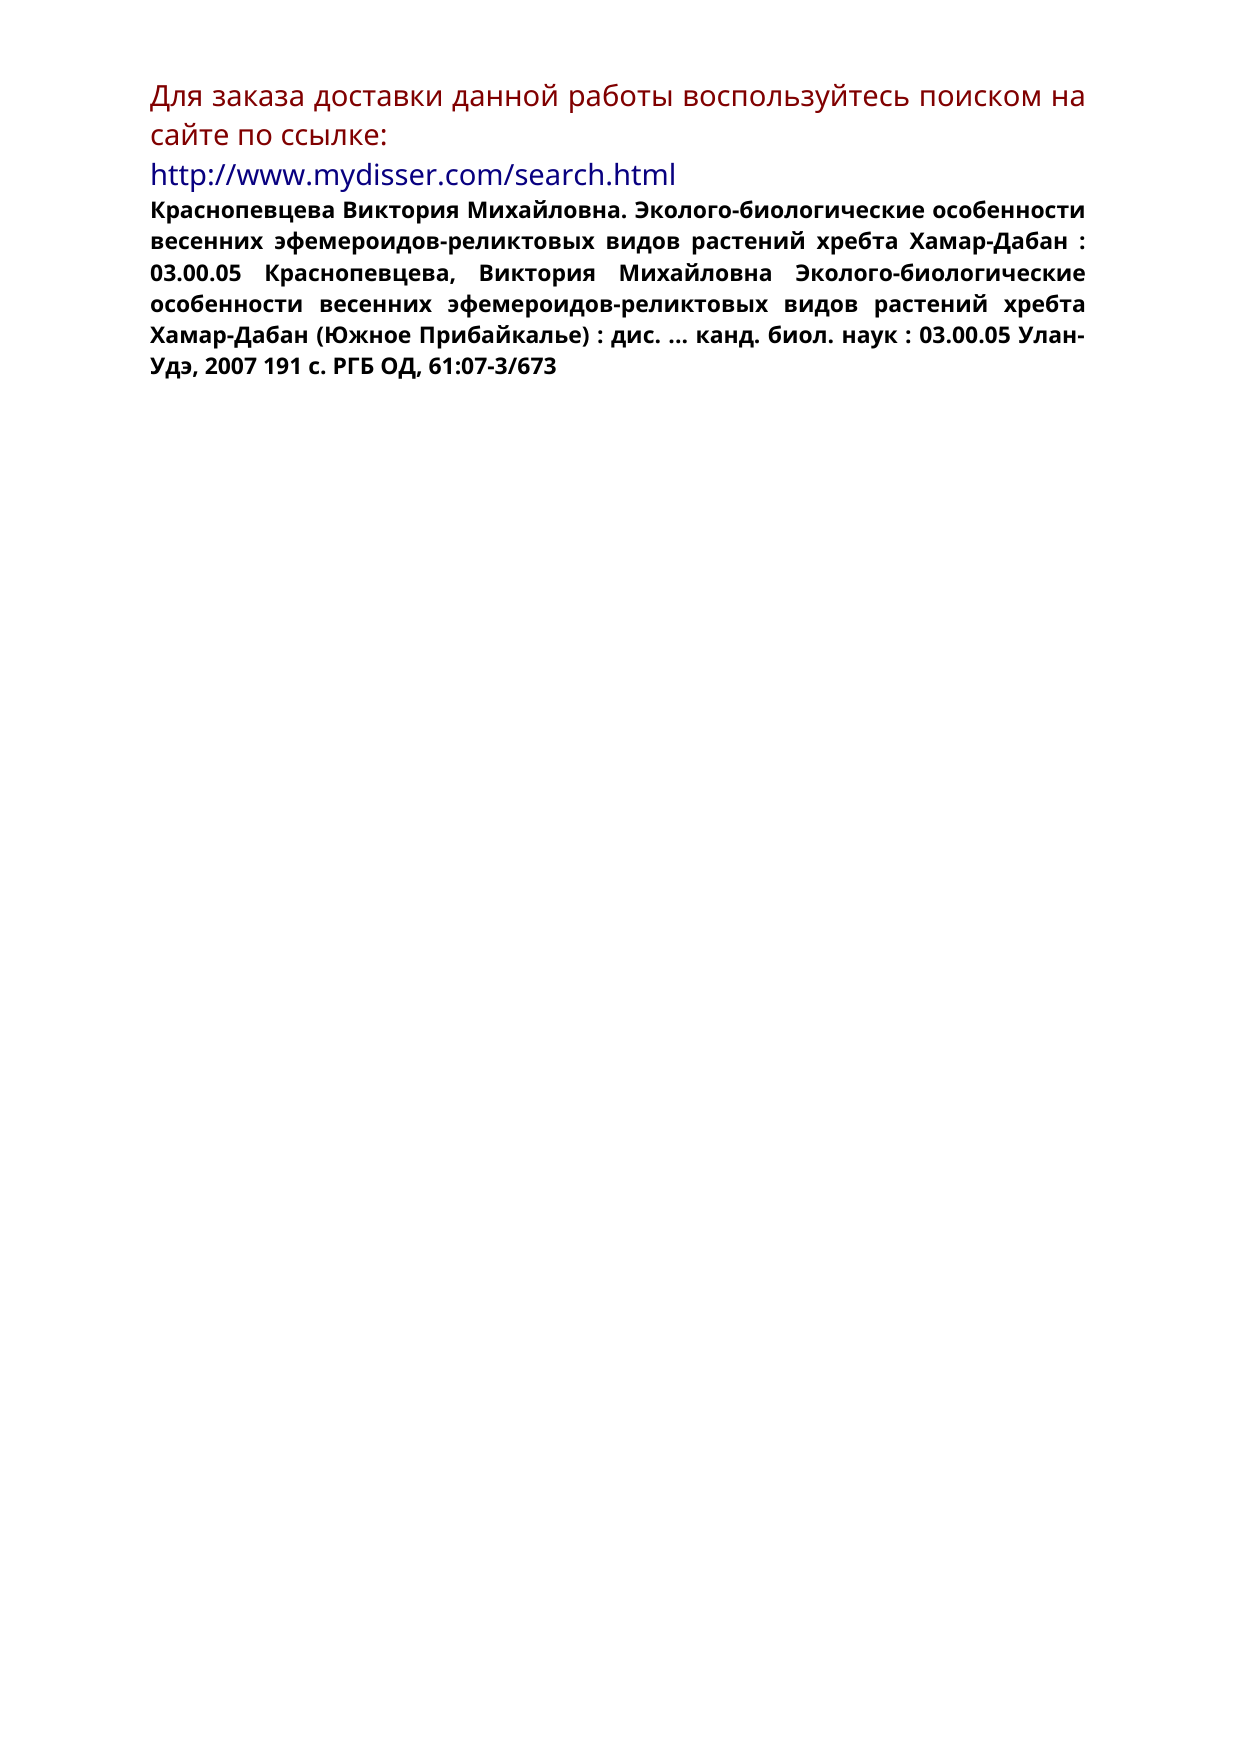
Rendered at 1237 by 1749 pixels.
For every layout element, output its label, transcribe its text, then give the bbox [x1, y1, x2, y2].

text Краснопевцева Виктория Михайловна. Эколого-биологические особенности весенних эфемероидов-реликтовых видов растений хребта Хамар-Дабан : 03.00.05 Краснопевцева, Виктория Михайловна Эколого-биологические особенности весенних эфемероидов-реликтовых видов растений хребта Хамар-Дабан (Южное Прибайкалье) : дис. ... канд. биол. наук : 03.00.05 Улан-Удэ, 2007 191 с. РГБ ОД, 61:07-3/673 [150, 194, 1086, 382]
